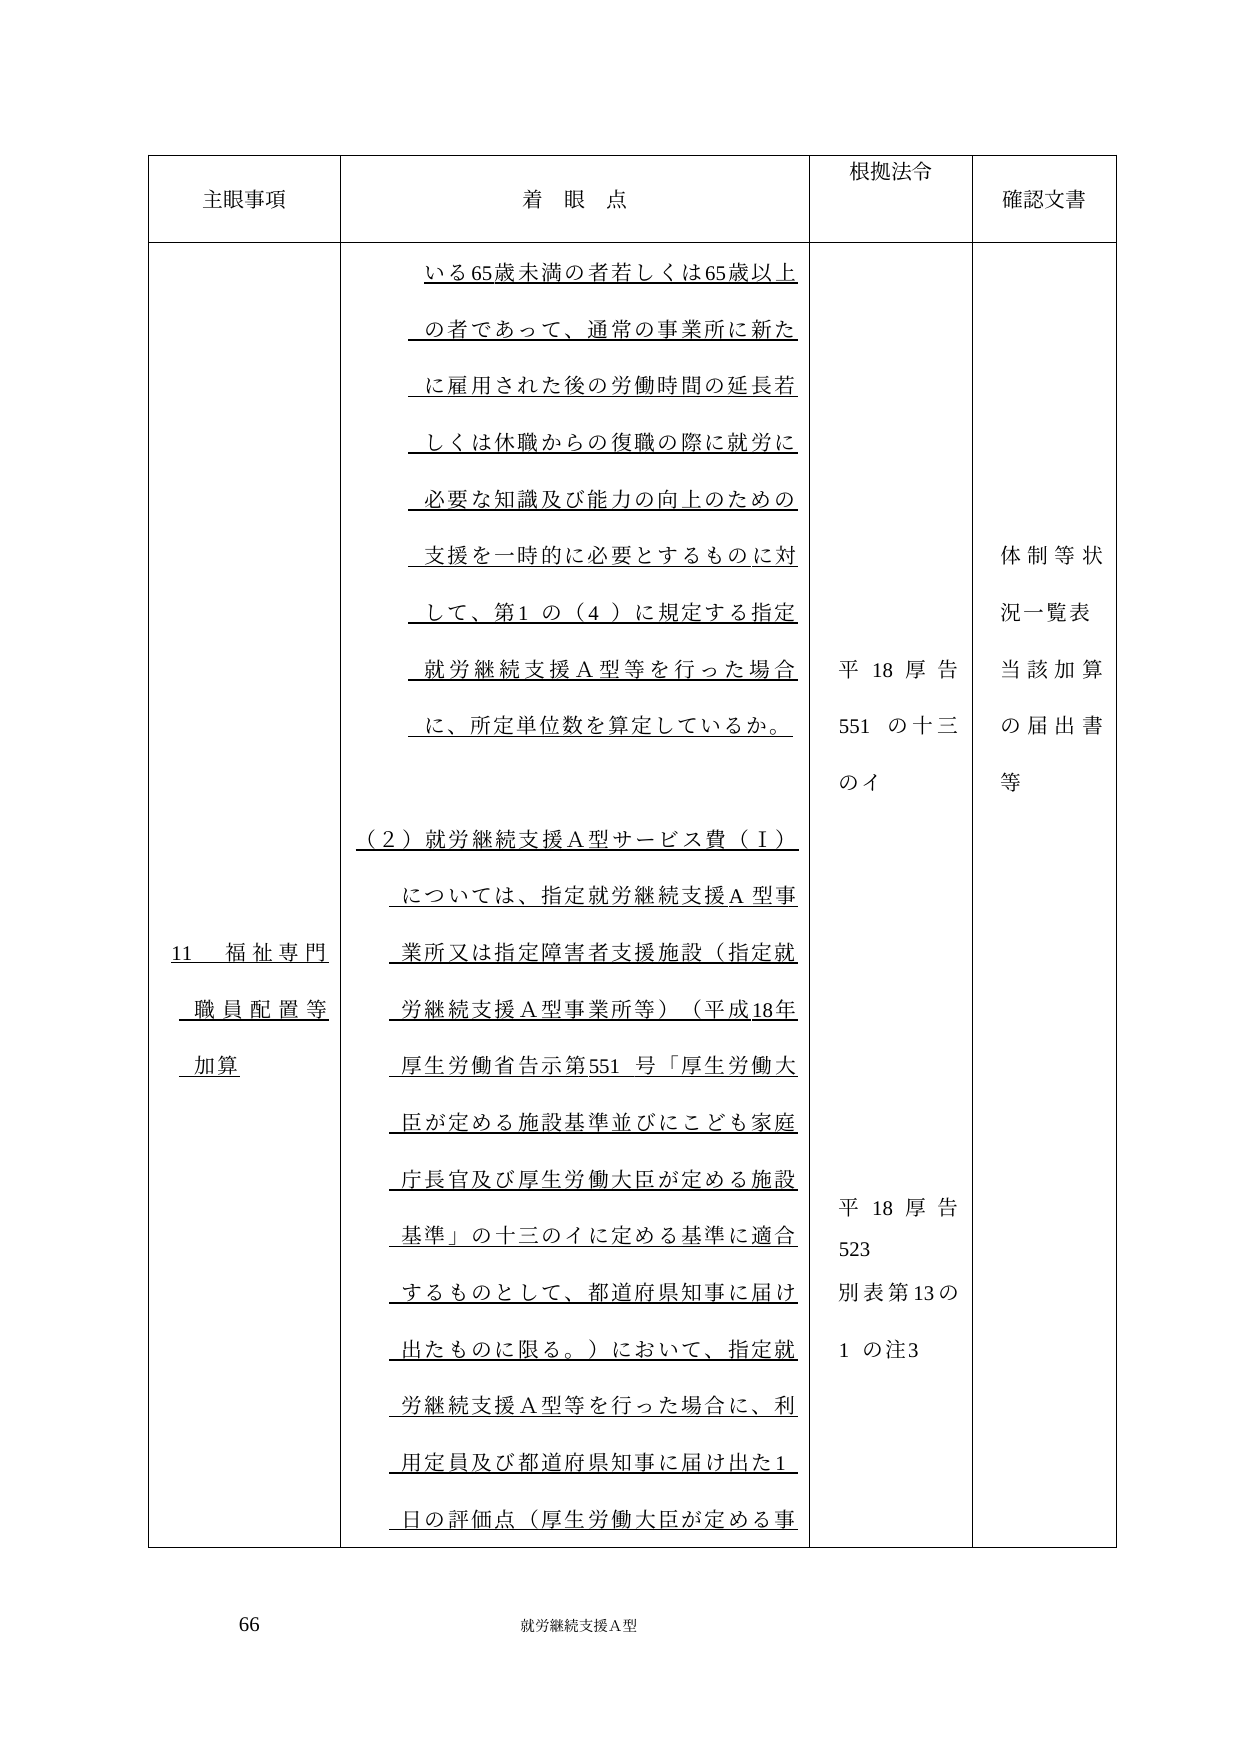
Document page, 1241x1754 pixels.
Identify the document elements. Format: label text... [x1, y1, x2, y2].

table_header 根拠法令 [810, 156, 972, 242]
table_header 確認文書 [973, 156, 1116, 242]
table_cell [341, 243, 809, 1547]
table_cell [810, 243, 972, 1547]
table_header 着 眼 点 [341, 156, 809, 242]
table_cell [149, 243, 340, 1547]
table_header 主眼事項 [149, 156, 340, 242]
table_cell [973, 243, 1116, 1547]
